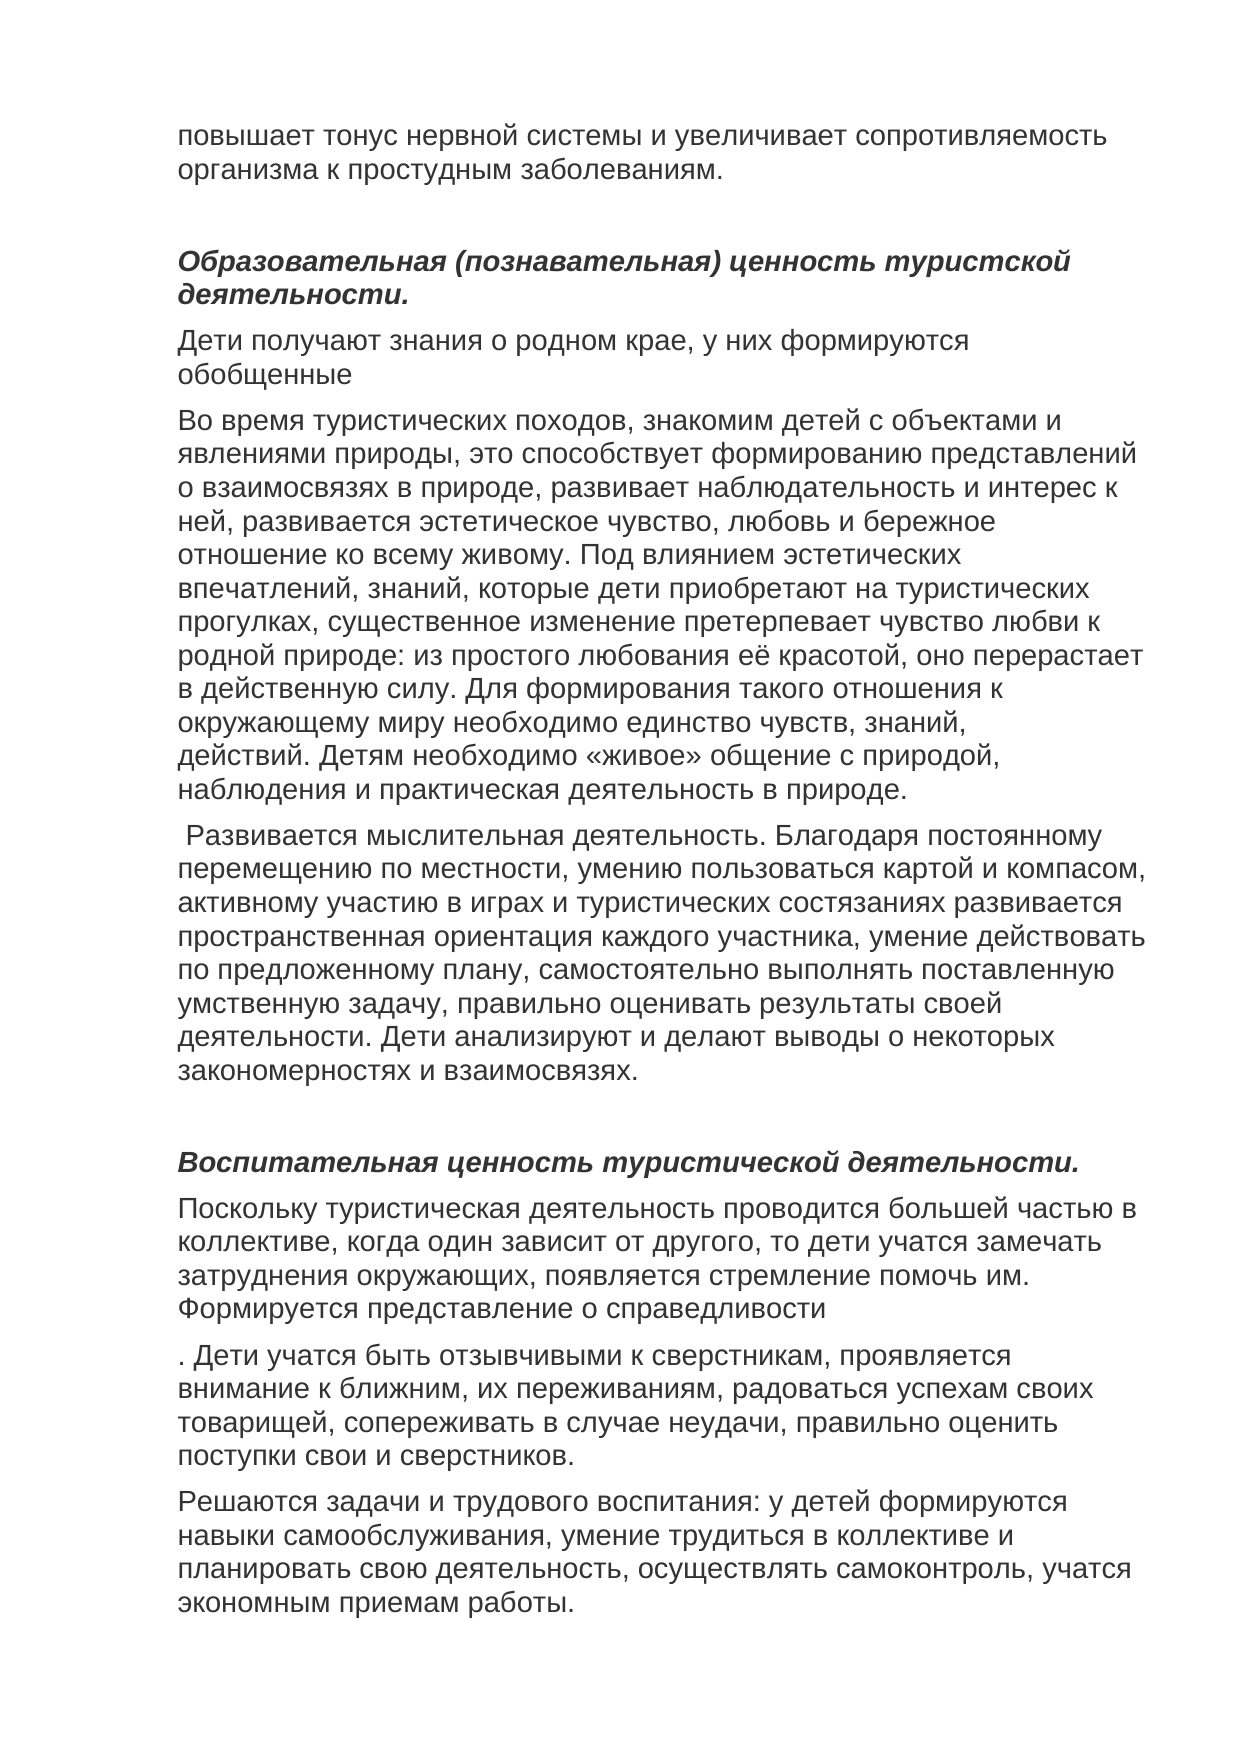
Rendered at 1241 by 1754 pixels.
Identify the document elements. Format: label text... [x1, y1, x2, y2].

text Образовательная (познавательная) ценность туристской деятельности. [177, 244, 1152, 311]
text . Дети учатся быть отзывчивыми к сверстникам, проявляется внимание к ближним, их переживаниям, радоваться успехам своих товарищей, сопереживать в случае неудачи, правильно оценить поступки свои и сверстников. [177, 1337, 1152, 1472]
text Дети получают знания о родном крае, у них формируются обобщенные [177, 323, 1152, 390]
text Во время туристических походов, знакомим детей с объектами и явлениями природы, это способствует формированию представлений о взаимосвязях в природе, развивает наблюдательность и интерес к ней, развивается эстетическое чувство, любовь и бережное отношение ко всему живому. Под влиянием эстетических впечатлений, знаний, которые дети приобретают на туристических прогулках, существенное изменение претерпевает чувство любви к родной природе: из простого любования её красотой, оно перерастает в действенную силу. Для формирования такого отношения к окружающему миру необходимо единство чувств, знаний, действий. Детям необходимо «живое» общение с природой, наблюдения и практическая деятельность в природе. [177, 403, 1152, 805]
text Решаются задачи и трудового воспитания: у детей формируются навыки самообслуживания, умение трудиться в коллективе и планировать свою деятельность, осуществлять самоконтроль, учатся экономным приемам работы. [177, 1484, 1152, 1618]
text Развивается мыслительная деятельность. Благодаря постоянному перемещению по местности, умению пользоваться картой и компасом, активному участию в играх и туристических состязаниях развивается пространственная ориентация каждого участника, умение действовать по предложенному плану, самостоятельно выполнять поставленную умственную задачу, правильно оценивать результаты своей деятельности. Дети анализируют и делают выводы о некоторых закономерностях и взаимосвязях. [177, 818, 1152, 1086]
text Воспитательная ценность туристической деятельности. [177, 1145, 1152, 1178]
text Поскольку туристическая деятельность проводится большей частью в коллективе, когда один зависит от другого, то дети учатся замечать затруднения окружающих, появляется стремление помочь им. Формируется представление о справедливости [177, 1191, 1152, 1325]
